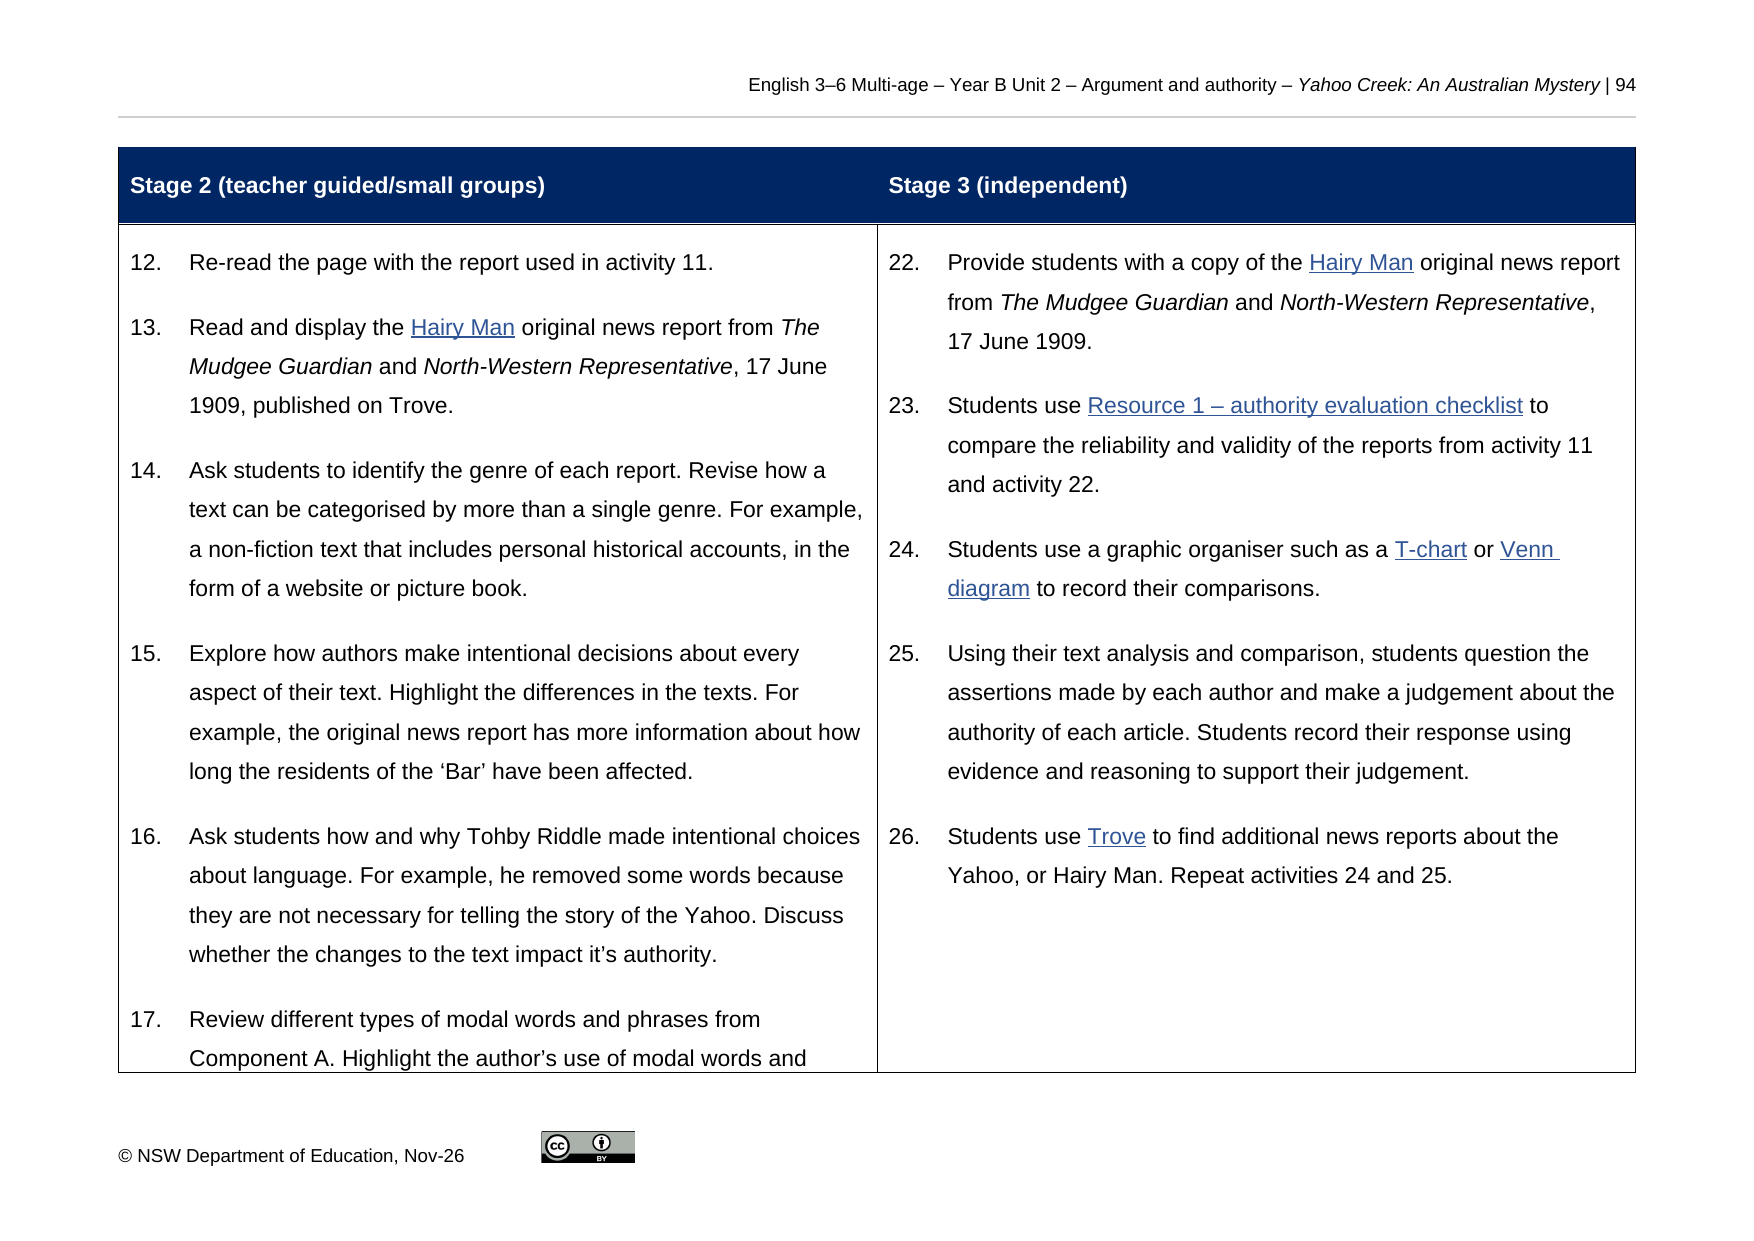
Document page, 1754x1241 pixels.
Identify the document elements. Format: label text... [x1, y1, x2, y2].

table_header Stage 2 (teacher guided/small groups) [119, 147, 877, 223]
table_header Stage 3 (independent) [877, 147, 1635, 223]
picture [541, 1131, 635, 1163]
